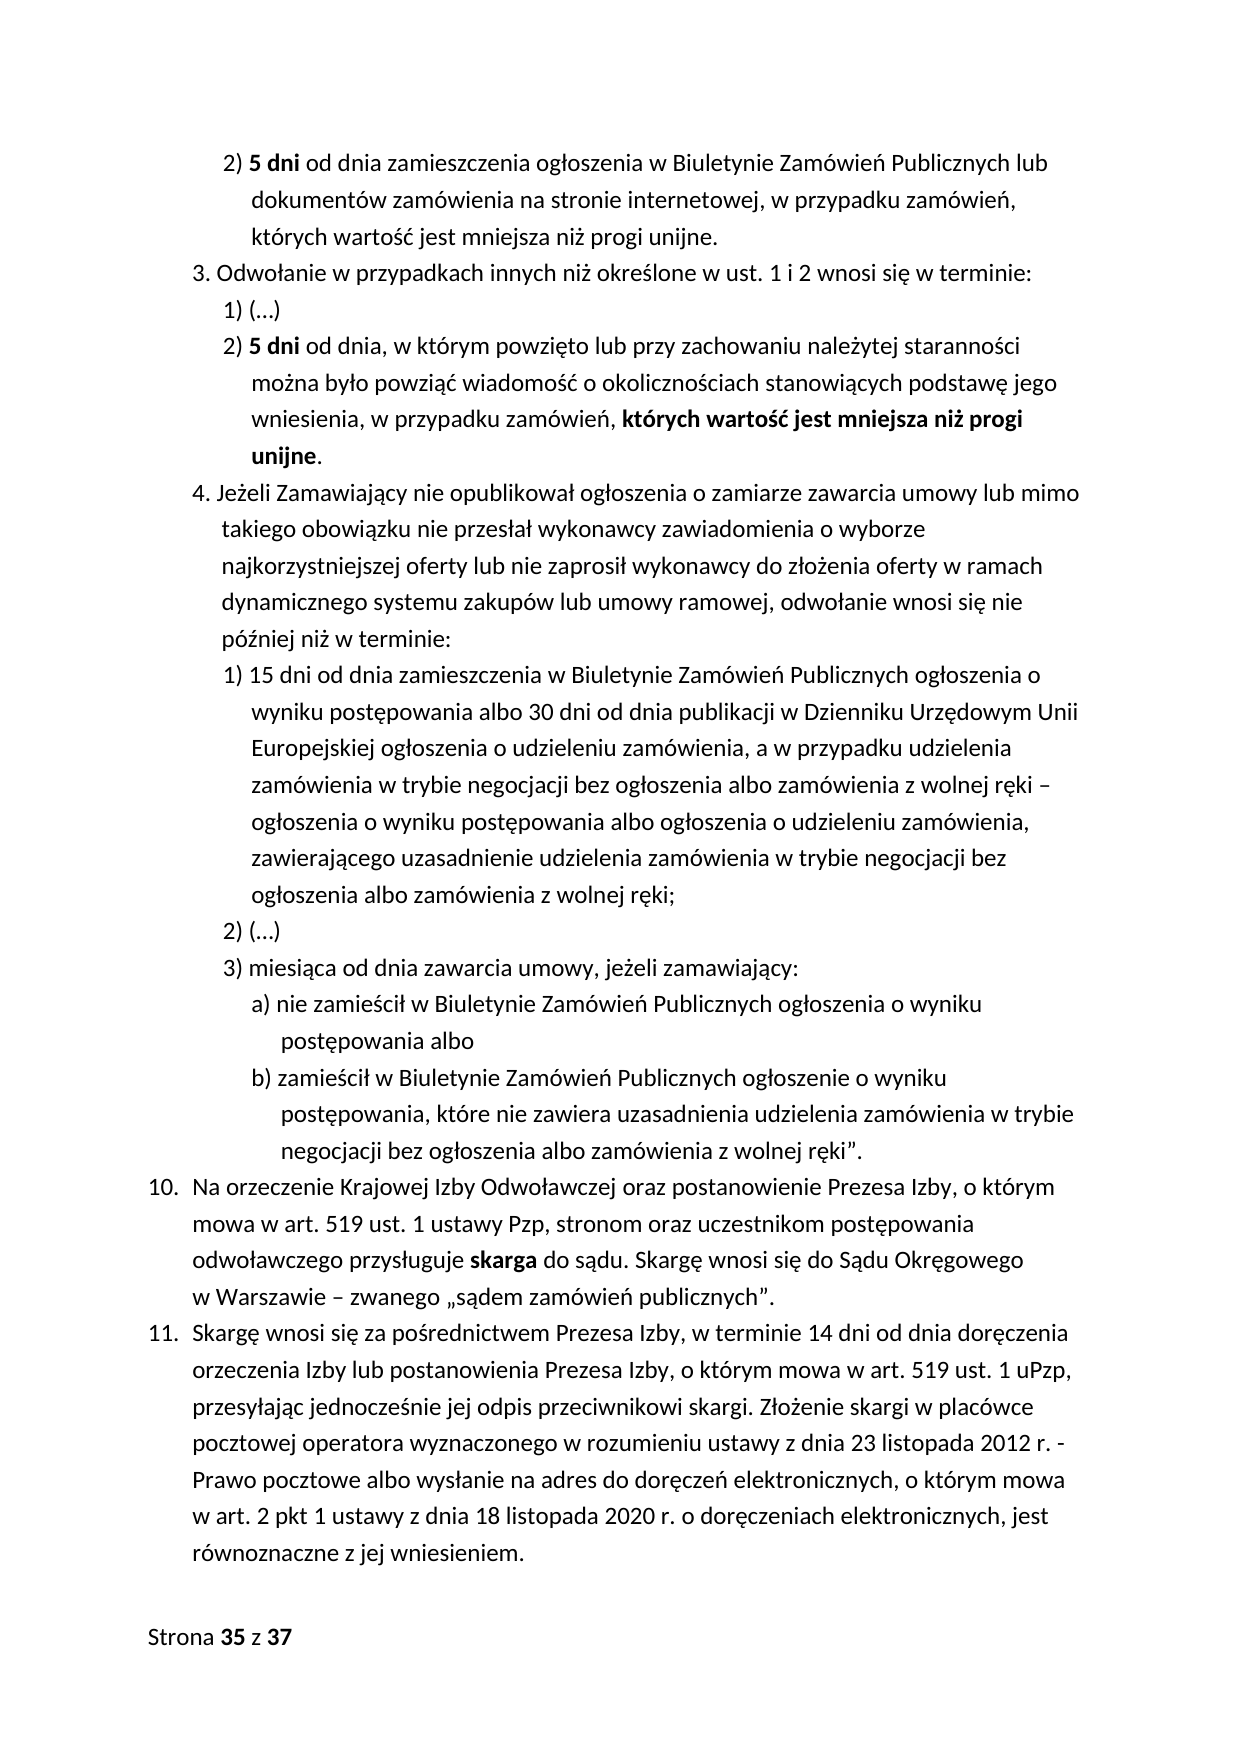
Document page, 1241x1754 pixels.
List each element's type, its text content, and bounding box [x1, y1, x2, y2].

list 1) 15 dni od dnia zamieszczenia w Biuletynie Zamówień Publicznych ogłoszenia o wyniku postępowania albo 30 dni od dnia publikacji w Dzienniku Urzędowym Unii Europejskiej ogłoszenia o udzieleniu zamówienia, a w przypadku udzielenia zamówienia w trybie negocjacji bez ogłoszenia albo zamówienia z wolnej ręki – ogłoszenia o wyniku postępowania albo ogłoszenia o udzieleniu zamówienia, zawierającego uzasadnienie udzielenia zamówienia w trybie negocjacji bez ogłoszenia albo zamówienia z wolnej ręki; [223, 659, 1093, 909]
list 2) 5 dni od dnia, w którym powzięto lub przy zachowaniu należytej staranności można było powziąć wiadomość o okolicznościach stanowiących podstawę jego wniesienia, w przypadku zamówień, których wartość jest mniejsza niż progi unijne. [223, 330, 1093, 471]
list 3) miesiąca od dnia zawarcia umowy, jeżeli zamawiający: [223, 952, 1093, 982]
list 2) (…) [223, 915, 1093, 946]
list Na orzeczenie Krajowej Izby Odwoławczej oraz postanowienie Prezesa Izby, o którym mowa w art. 519 ust. 1 ustawy Pzp, stronom oraz uczestnikom postępowania odwoławczego przysługuje skarga do sądu. Skargę wnosi się do Sądu Okręgowego w Warszawie – zwanego „sądem zamówień publicznych”. [148, 1171, 1090, 1312]
list 4. Jeżeli Zamawiający nie opublikował ogłoszenia o zamiarze zawarcia umowy lub mimo takiego obowiązku nie przesłał wykonawcy zawiadomienia o wyborze najkorzystniejszej oferty lub nie zaprosił wykonawcy do złożenia oferty w ramach dynamicznego systemu zakupów lub umowy ramowej, odwołanie wnosi się nie później niż w terminie: [192, 477, 1093, 653]
list 2) 5 dni od dnia zamieszczenia ogłoszenia w Biuletynie Zamówień Publicznych lub dokumentów zamówienia na stronie internetowej, w przypadku zamówień, których wartość jest mniejsza niż progi unijne. [223, 148, 1093, 251]
list b) zamieścił w Biuletynie Zamówień Publicznych ogłoszenie o wyniku postępowania, które nie zawiera uzasadnienia udzielenia zamówienia w trybie negocjacji bez ogłoszenia albo zamówienia z wolnej ręki”. [251, 1062, 1093, 1165]
list Skargę wnosi się za pośrednictwem Prezesa Izby, w terminie 14 dni od dnia doręczenia orzeczenia Izby lub postanowienia Prezesa Izby, o którym mowa w art. 519 ust. 1 uPzp, przesyłając jednocześnie jej odpis przeciwnikowi skargi. Złożenie skargi w placówce pocztowej operatora wyznaczonego w rozumieniu ustawy z dnia 23 listopada 2012 r. - Prawo pocztowe albo wysłanie na adres do doręczeń elektronicznych, o którym mowa w art. 2 pkt 1 ustawy z dnia 18 listopada 2020 r. o doręczeniach elektronicznych, jest równoznaczne z jej wniesieniem. [148, 1318, 1093, 1567]
list 1) (…) [223, 294, 1093, 324]
list 3. Odwołanie w przypadkach innych niż określone w ust. 1 i 2 wnosi się w terminie: [192, 257, 1093, 288]
list a) nie zamieścił w Biuletynie Zamówień Publicznych ogłoszenia o wyniku postępowania albo [251, 988, 1093, 1056]
